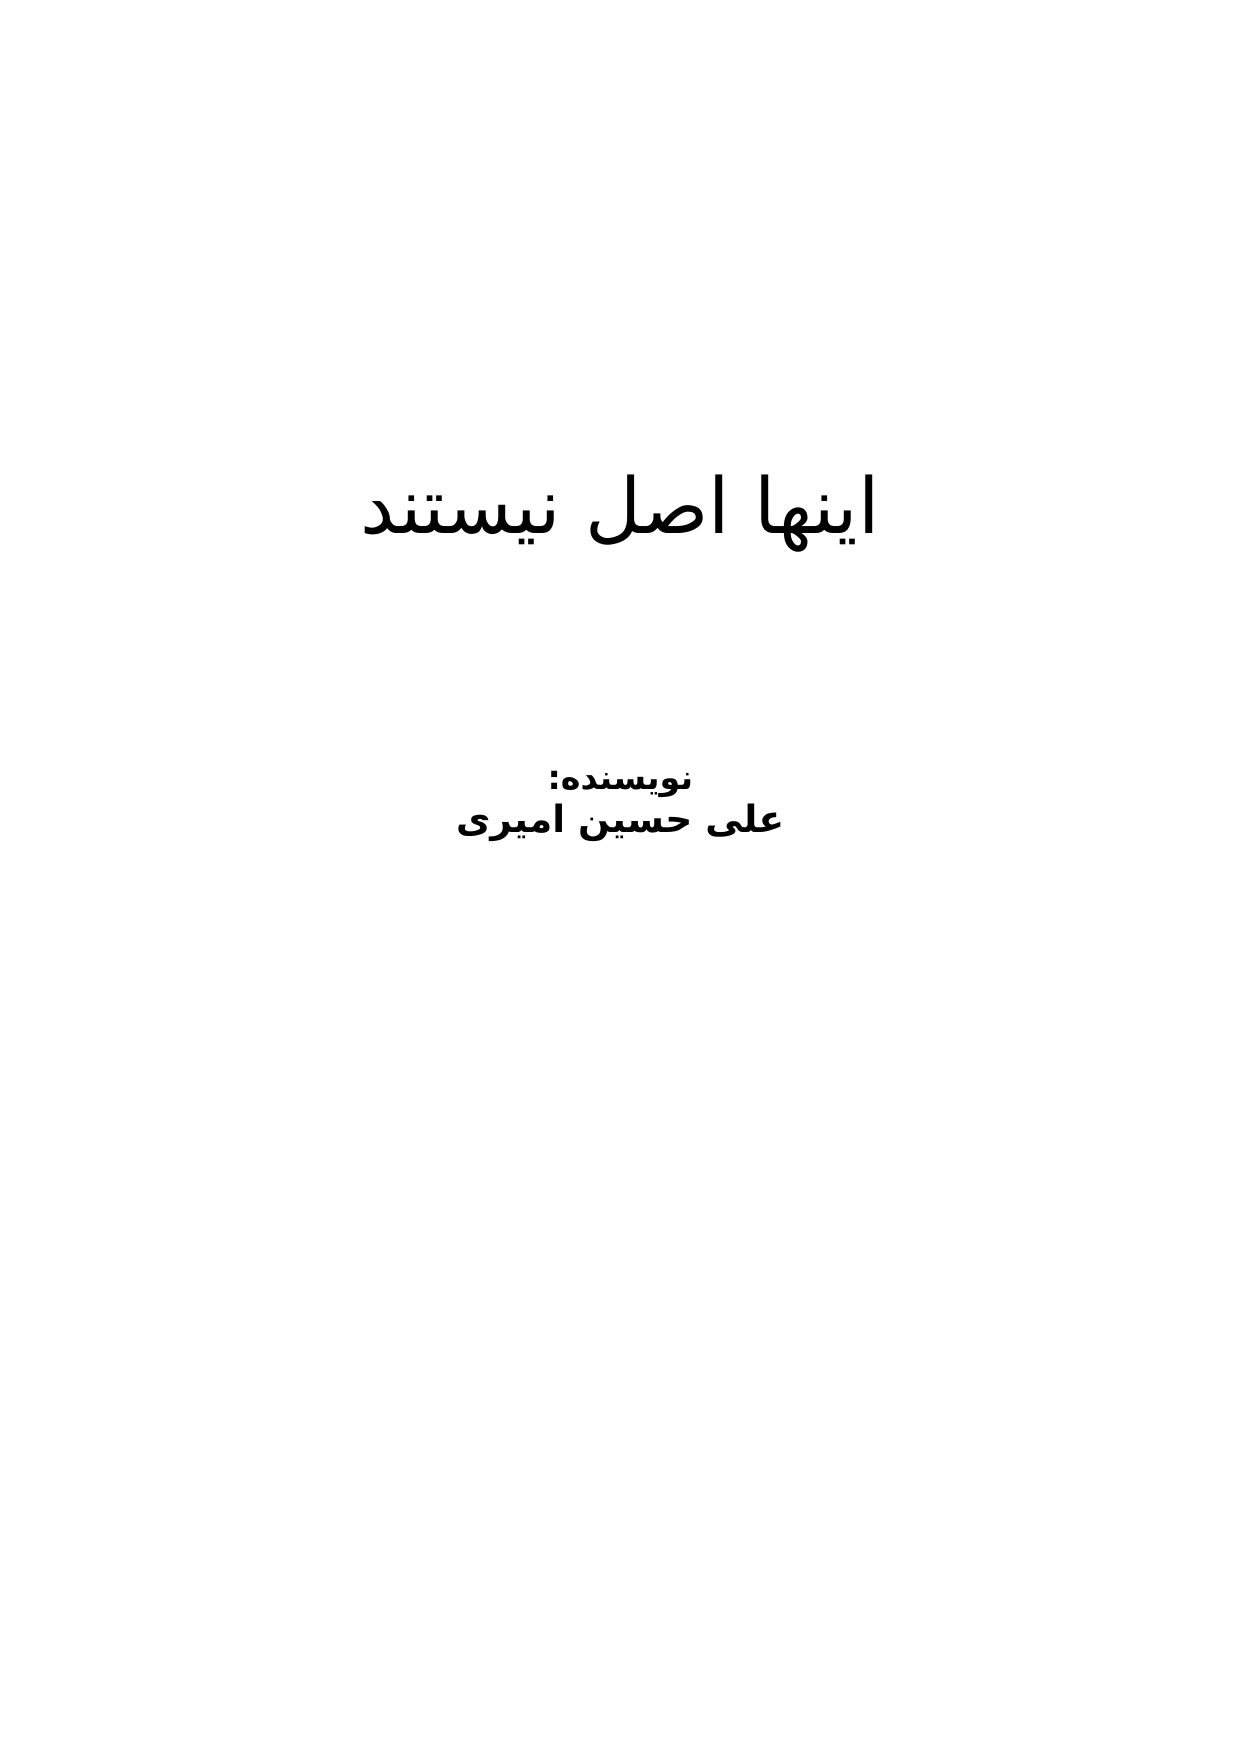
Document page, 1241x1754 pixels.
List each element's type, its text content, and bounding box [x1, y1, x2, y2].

text نویسنده: [230, 758, 1010, 797]
text اینها اصل نیستند [230, 462, 1010, 551]
text علی حسین امیری [230, 797, 1010, 841]
